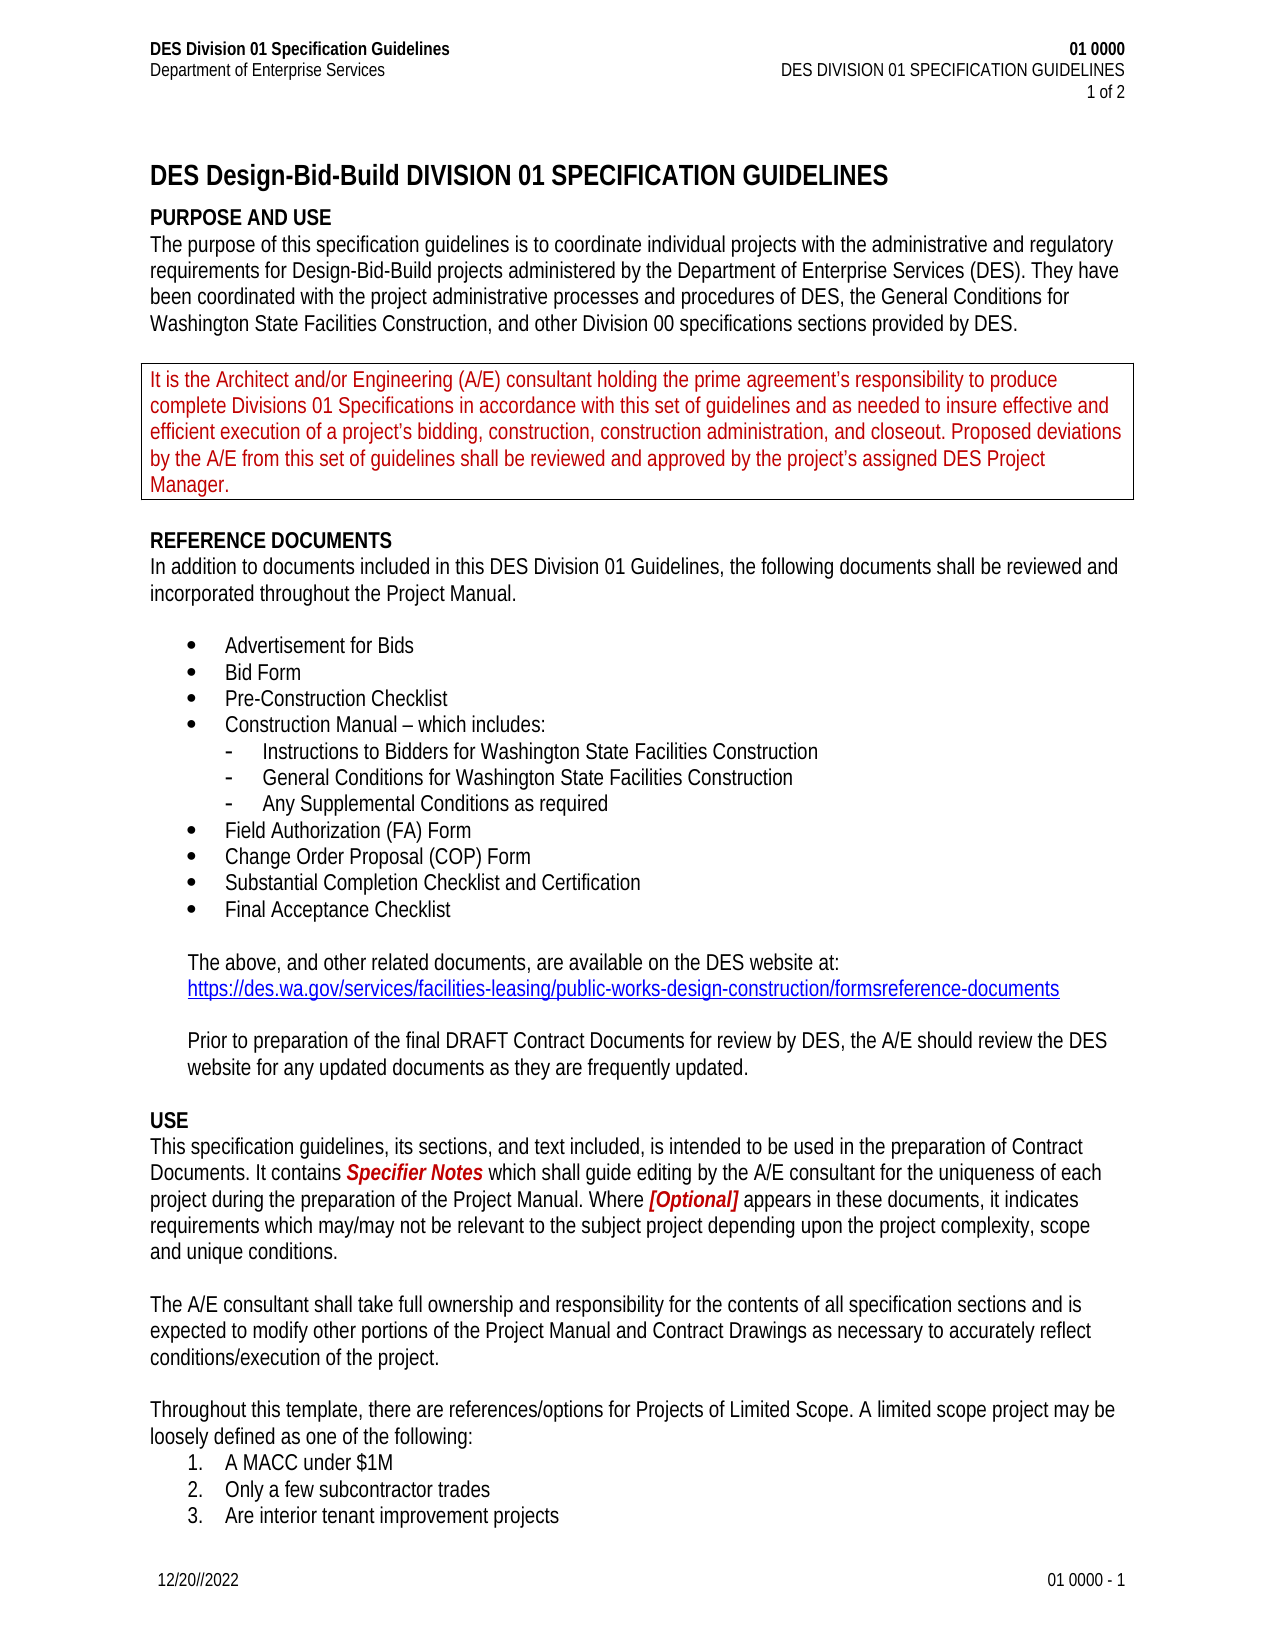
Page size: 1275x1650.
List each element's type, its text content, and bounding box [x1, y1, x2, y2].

text The above, and other related documents, are available on the DES website at: [187, 948, 1125, 975]
text This specification guidelines, its sections, and text included, is intended to be used in the preparation of Contract Documents. It contains Specifier Notes which shall guide editing by the A/E consultant for the uniqueness of each project during the preparation of the Project Manual. Where [Optional] appears in these documents, it indicates requirements which may/may not be relevant to the subject project depending upon the project complexity, scope and unique conditions. [150, 1133, 1125, 1265]
text 3. Are interior tenant improvement projects [187, 1502, 1125, 1528]
list Instructions to Bidders for Washington State Facilities Construction [225, 738, 1125, 764]
list Substantial Completion Checklist and Certification [187, 869, 1125, 896]
text REFERENCE DOCUMENTS [150, 527, 1125, 553]
list Pre-Construction Checklist [187, 685, 1125, 711]
text Prior to preparation of the final DRAFT Contract Documents for review by DES, the A/E should review the DES website for any updated documents as they are frequently updated. [187, 1027, 1125, 1080]
text 1. A MACC under $1M [187, 1449, 1125, 1476]
list Any Supplemental Conditions as required [225, 790, 1125, 817]
list Advertisement for Bids [187, 632, 1125, 658]
text Throughout this template, there are references/options for Projects of Limited Scope. A limited scope project may be loosely defined as one of the following: [150, 1396, 1125, 1449]
list Bid Form [187, 658, 1125, 685]
text In addition to documents included in this DES Division 01 Guidelines, the following documents shall be reviewed and incorporated throughout the Project Manual. [150, 553, 1125, 606]
text The A/E consultant shall take full ownership and responsibility for the contents of all specification sections and is expected to modify other portions of the Project Manual and Contract Drawings as necessary to accurately reflect conditions/execution of the project. [150, 1291, 1125, 1370]
list Construction Manual – which includes: [187, 711, 1125, 738]
text 2. Only a few subcontractor trades [187, 1476, 1125, 1502]
list Final Acceptance Checklist [187, 896, 1125, 922]
list Change Order Proposal (COP) Form [187, 843, 1125, 869]
text USE [150, 1107, 1125, 1133]
list Field Authorization (FA) Form [187, 817, 1125, 843]
text DES Design-Bid-Build DIVISION 01 SPECIFICATION GUIDELINES [150, 158, 1125, 192]
text PURPOSE AND USE [150, 204, 1125, 231]
text https://des.wa.gov/services/facilities-leasing/public-works-design-construction/formsreference-documents [187, 975, 1125, 1001]
text The purpose of this specification guidelines is to coordinate individual projects with the administrative and regulatory requirements for Design-Bid-Build projects administered by the Department of Enterprise Services (DES). They have been coordinated with the project administrative processes and procedures of DES, the General Conditions for Washington State Facilities Construction, and other Division 00 specifications sections provided by DES. [150, 231, 1125, 336]
list General Conditions for Washington State Facilities Construction [225, 764, 1125, 790]
text It is the Architect and/or Engineering (A/E) consultant holding the prime agreement’s responsibility to produce complete Divisions 01 Specifications in accordance with this set of guidelines and as needed to insure effective and efficient execution of a project’s bidding, construction, construction administration, and closeout. Proposed deviations by the A/E from this set of guidelines shall be reviewed and approved by the project’s assigned DES Project Manager. [142, 364, 1133, 499]
